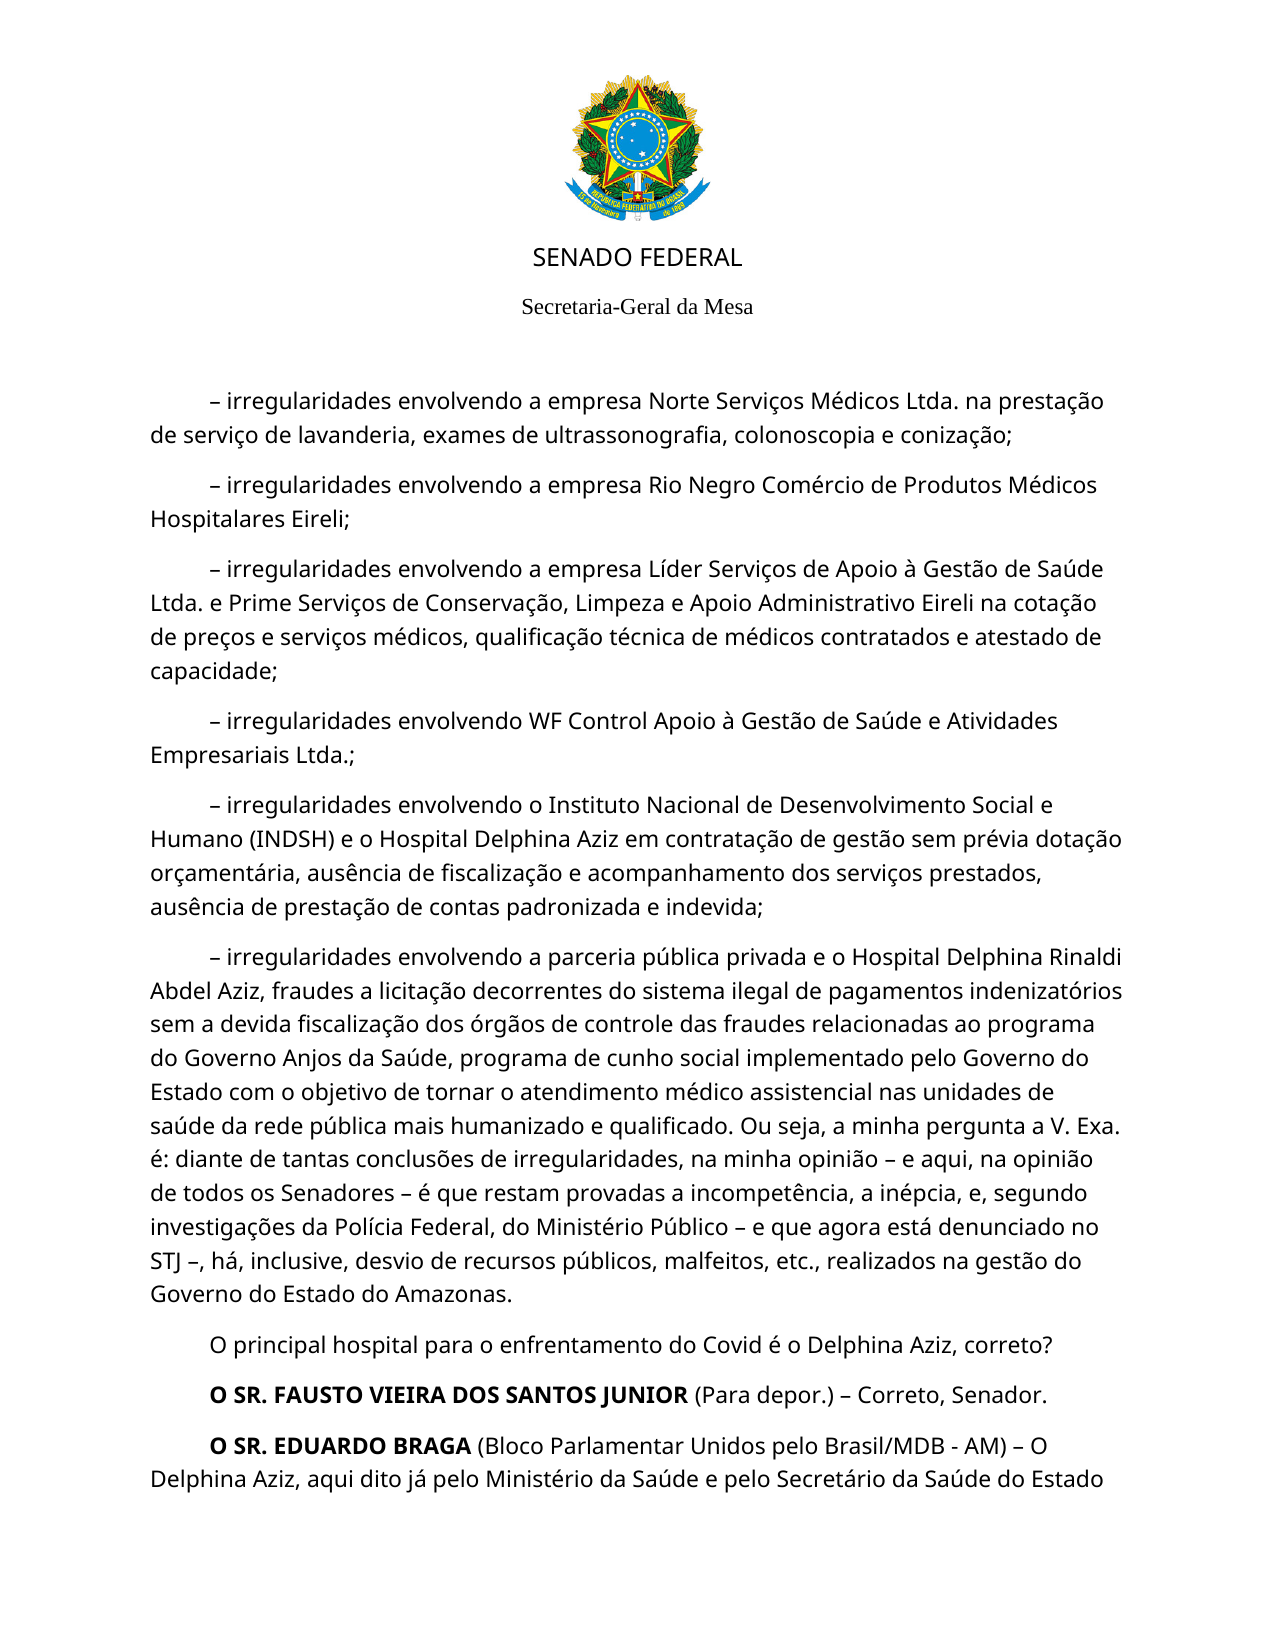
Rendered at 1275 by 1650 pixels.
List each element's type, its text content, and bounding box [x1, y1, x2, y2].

text – irregularidades envolvendo a parceria pública privada e o Hospital Delphina Rinaldi Abdel Aziz, fraudes a licitação decorrentes do sistema ilegal de pagamentos indenizatórios sem a devida fiscalização dos órgãos de controle das fraudes relacionadas ao programa do Governo Anjos da Saúde, programa de cunho social implementado pelo Governo do Estado com o objetivo de tornar o atendimento médico assistencial nas unidades de saúde da rede pública mais humanizado e qualificado. Ou seja, a minha pergunta a V. Exa. é: diante de tantas conclusões de irregularidades, na minha opinião – e aqui, na opinião de todos os Senadores – é que restam provadas a incompetência, a inépcia, e, segundo investigações da Polícia Federal, do Ministério Público – e que agora está denunciado no STJ –, há, inclusive, desvio de recursos públicos, malfeitos, etc., realizados na gestão do Governo do Estado do Amazonas. [150, 941, 1125, 1309]
text – irregularidades envolvendo a empresa Norte Serviços Médicos Ltda. na prestação de serviço de lavanderia, exames de ultrassonografia, colonoscopia e conização; [150, 385, 1125, 450]
text – irregularidades envolvendo WF Control Apoio à Gestão de Saúde e Atividades Empresariais Ltda.; [150, 705, 1125, 770]
picture [564, 75, 711, 221]
text – irregularidades envolvendo o Instituto Nacional de Desenvolvimento Social e Humano (INDSH) e o Hospital Delphina Aziz em contratação de gestão sem prévia dotação orçamentária, ausência de fiscalização e acompanhamento dos serviços prestados, ausência de prestação de contas padronizada e indevida; [150, 789, 1125, 922]
text O principal hospital para o enfrentamento do Covid é o Delphina Aziz, correto? [150, 1329, 1125, 1360]
text – irregularidades envolvendo a empresa Rio Negro Comércio de Produtos Médicos Hospitalares Eireli; [150, 469, 1125, 534]
text O SR. FAUSTO VIEIRA DOS SANTOS JUNIOR (Para depor.) – Correto, Senador. [150, 1379, 1125, 1410]
text – irregularidades envolvendo a empresa Líder Serviços de Apoio à Gestão de Saúde Ltda. e Prime Serviços de Conservação, Limpeza e Apoio Administrativo Eireli na cotação de preços e serviços médicos, qualificação técnica de médicos contratados e atestado de capacidade; [150, 553, 1125, 686]
